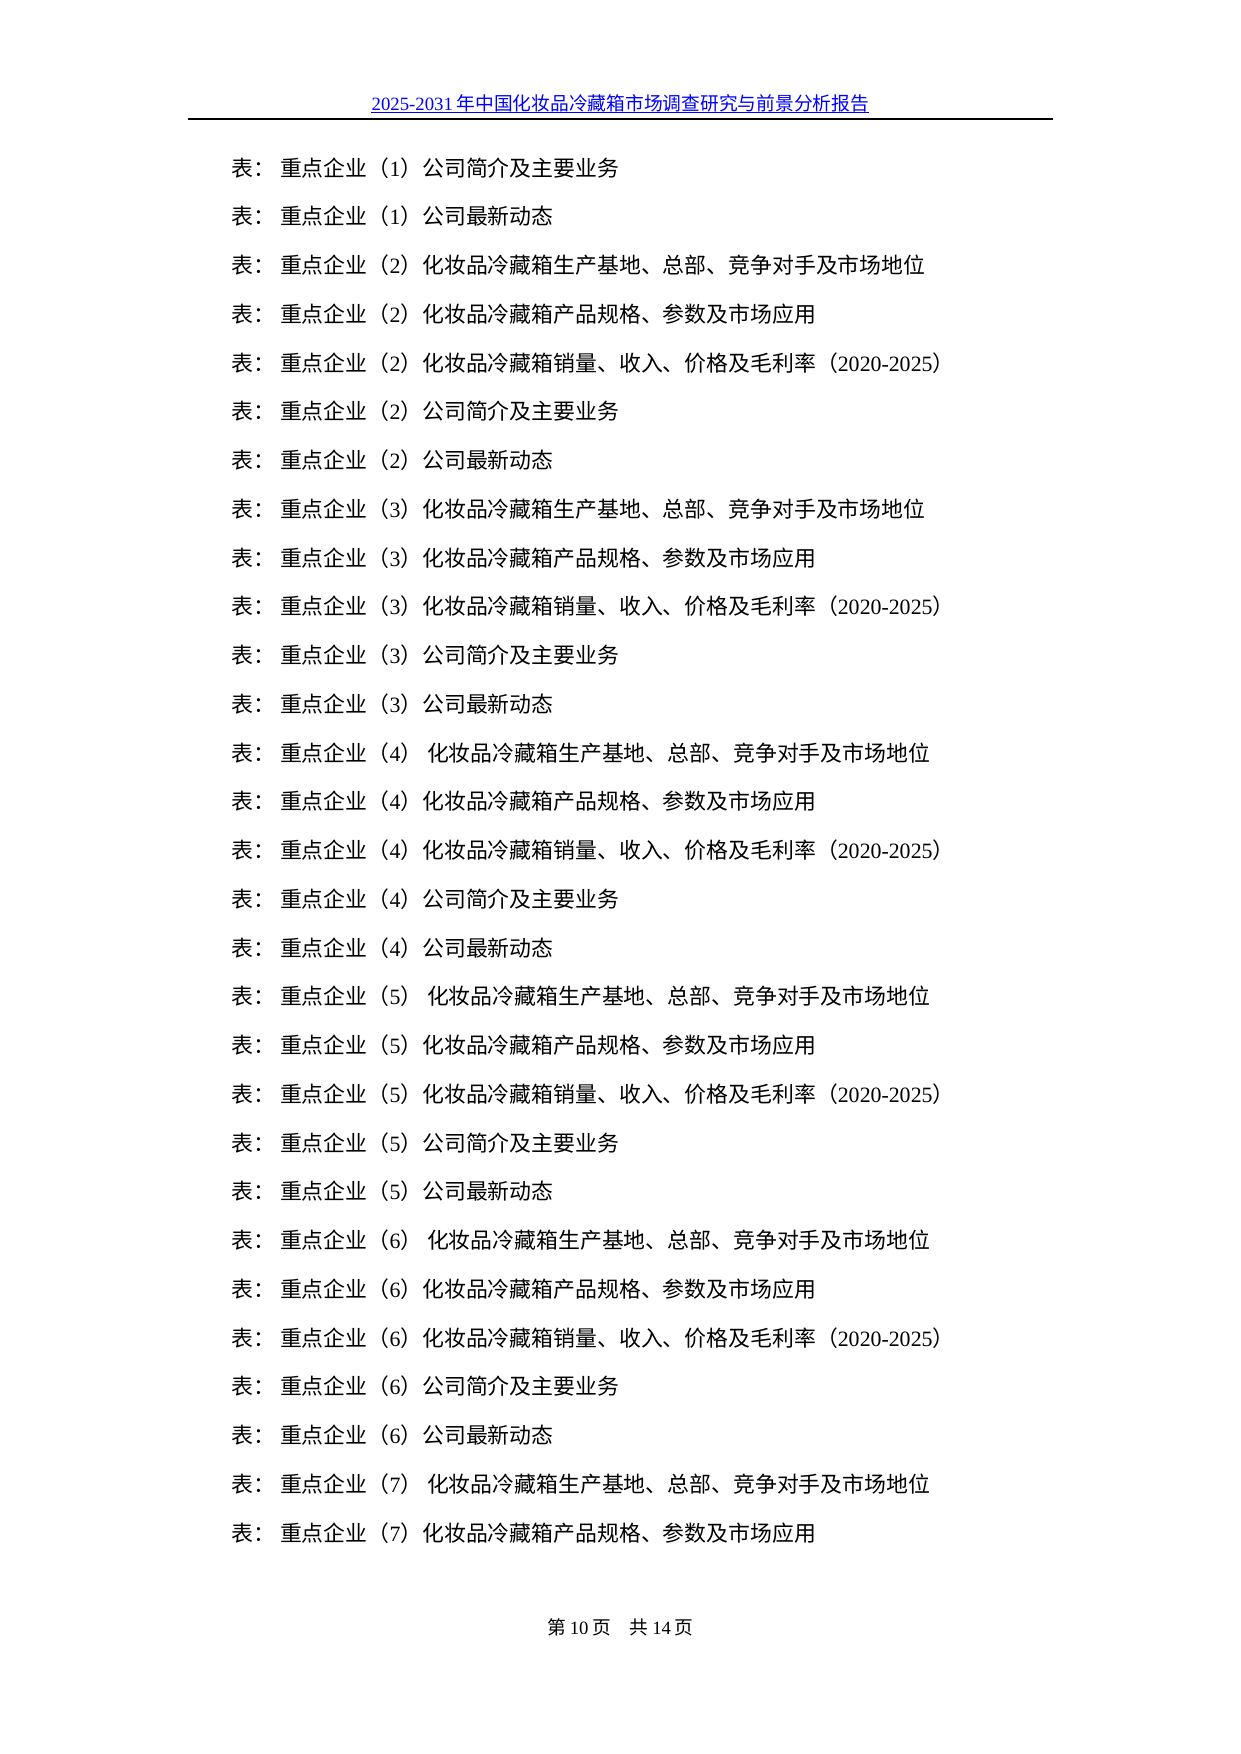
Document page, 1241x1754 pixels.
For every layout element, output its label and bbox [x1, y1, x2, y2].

text [187, 150, 1053, 1548]
